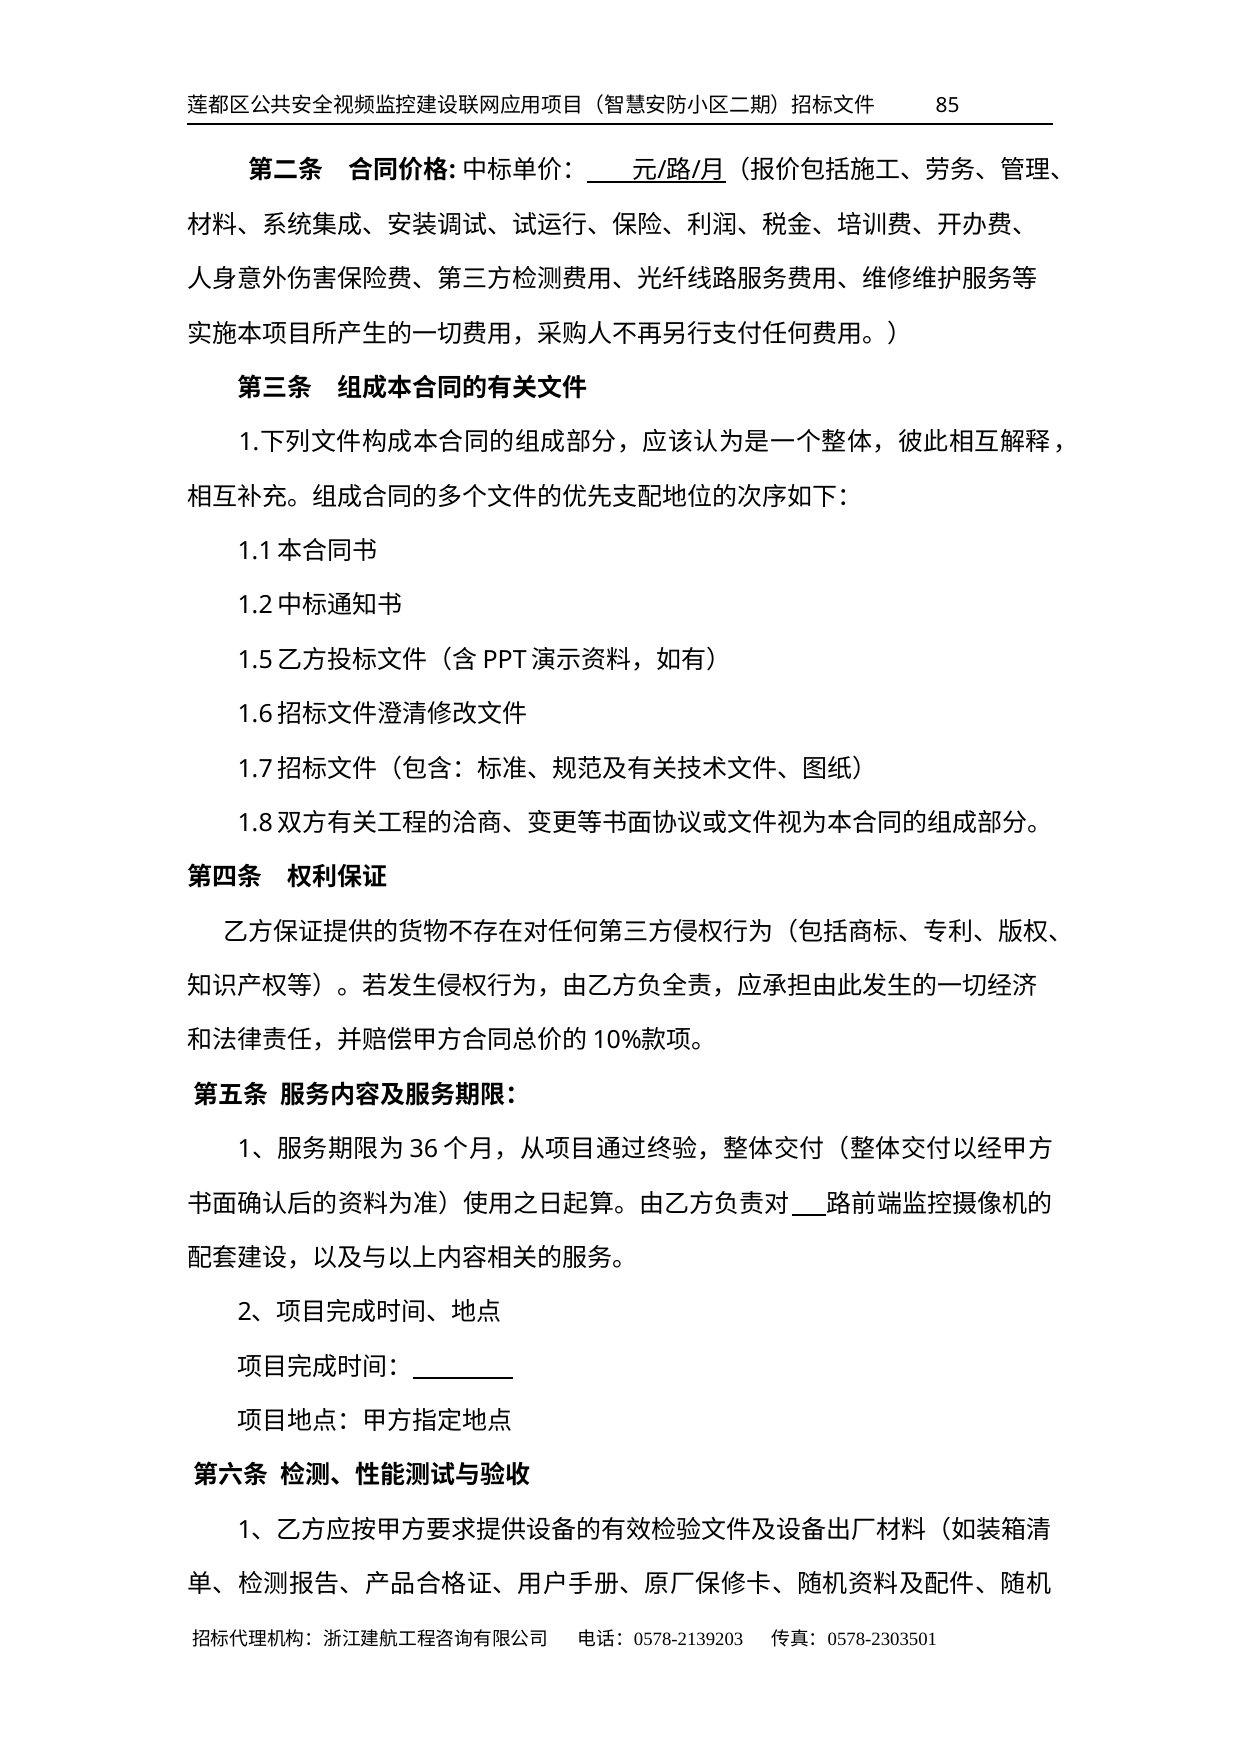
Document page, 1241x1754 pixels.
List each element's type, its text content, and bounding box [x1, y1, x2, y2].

text 1.2中标通知书 [187, 585, 1053, 621]
text 第六条 检测、性能测试与验收 [187, 1455, 1053, 1491]
text 1.1本合同书 [187, 531, 1053, 567]
text 第三条 组成本合同的有关文件 1.下列文件构成本合同的组成部分，应该认为是一个整体，彼此相互解释，相互补充。组成合同的多个文件的优先支配地位的次序如下： [187, 367, 1053, 512]
text 第二条 合同价格: 中标单价： 元/路/月（报价包括施工、劳务、管理、材料、系统集成、安装调试、试运行、保险、利润、税金、培训费、开办费、人身意外伤害保险费、第三方检测费用、光纤线路服务费用、维修维护服务等实施本项目所产生的一切费用，采购人不再另行支付任何费用。） [187, 150, 1053, 349]
text 1.6招标文件澄清修改文件 [187, 694, 1053, 730]
text 1.7招标文件（包含：标准、规范及有关技术文件、图纸） [187, 748, 1053, 784]
text 第五条 服务内容及服务期限： [187, 1074, 1053, 1111]
text 项目完成时间： [187, 1346, 1053, 1382]
text 1.8双方有关工程的洽商、变更等书面协议或文件视为本合同的组成部分。 [187, 802, 1053, 839]
text 第四条 权利保证 乙方保证提供的货物不存在对任何第三方侵权行为（包括商标、专利、版权、知识产权等）。若发生侵权行为，由乙方负全责，应承担由此发生的一切经济和法律责任，并赔偿甲方合同总价的10%款项。 [187, 857, 1053, 1056]
text 2、项目完成时间、地点 [187, 1292, 1053, 1328]
text 项目地点：甲方指定地点 [187, 1401, 1053, 1437]
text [187, 1509, 1053, 1600]
text 1.5乙方投标文件（含PPT演示资料，如有） [187, 639, 1053, 676]
text 1、服务期限为36个月，从项目通过终验，整体交付（整体交付以经甲方书面确认后的资料为准）使用之日起算。由乙方负责对 路前端监控摄像机的配套建设，以及与以上内容相关的服务。 [187, 1129, 1053, 1274]
